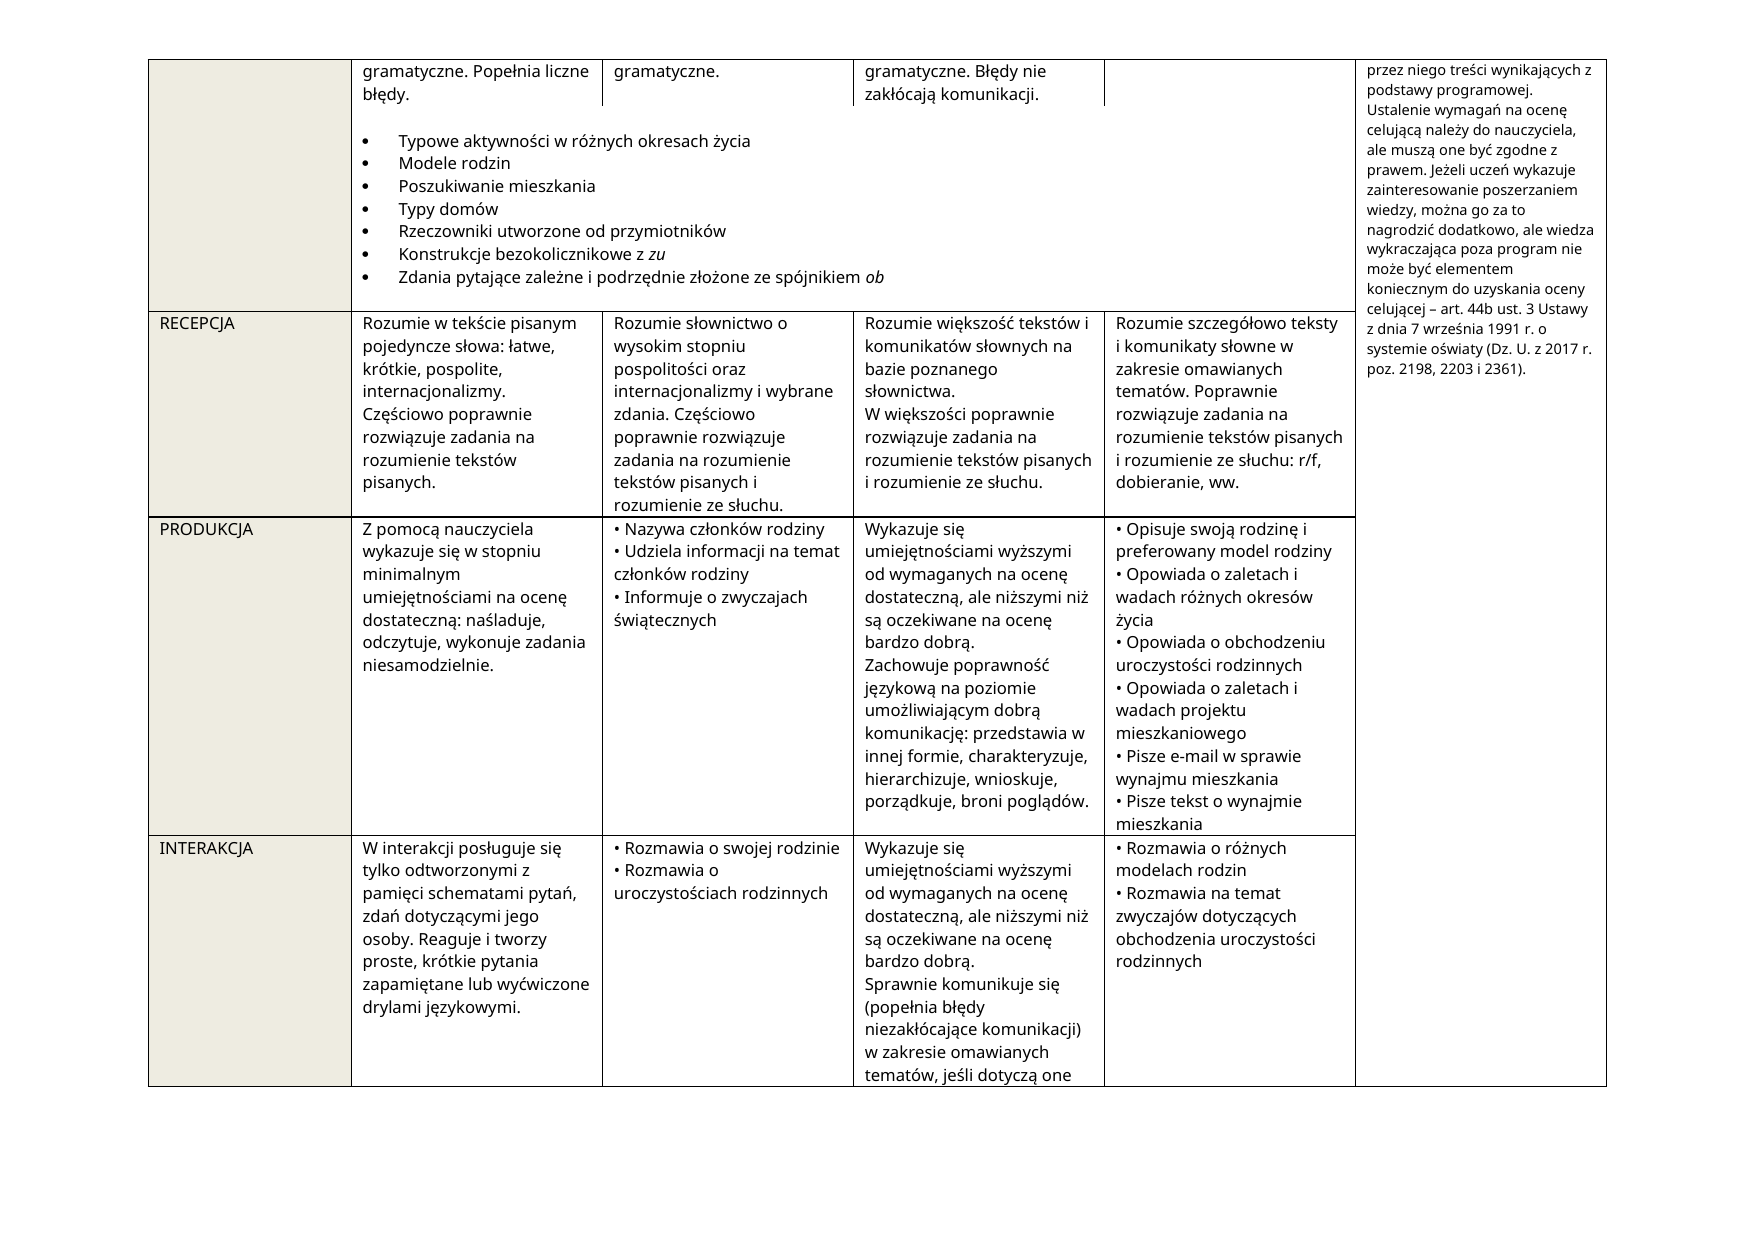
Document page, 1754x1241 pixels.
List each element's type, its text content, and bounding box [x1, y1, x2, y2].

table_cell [1105, 836, 1355, 1086]
table_cell INTERAKCJA [149, 836, 351, 1086]
table_cell Wykazuje się umiejętnościami wyższymi od wymaganych na ocenę dostateczną, ale niższymi niż są oczekiwane na ocenę bardzo dobrą. Zachowuje poprawność językową na poziomie umożliwiającym dobrą komunikację: przedstawia w innej formie, charakteryzuje, hierarchizuje, wnioskuje, porządkuje, broni poglądów. [854, 518, 1104, 835]
table_cell Rozumie większość tekstów i komunikatów słownych na bazie poznanego słownictwa. W większości poprawnie rozwiązuje zadania na rozumienie tekstów pisanych i rozumienie ze słuchu. [854, 312, 1104, 516]
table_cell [352, 60, 602, 106]
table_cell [603, 60, 853, 106]
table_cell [1105, 60, 1355, 106]
table_cell RECEPCJA [149, 312, 351, 516]
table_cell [603, 836, 853, 1086]
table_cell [352, 836, 602, 1086]
table_cell Typowe aktywności w różnych okresach życia Modele rodzin Poszukiwanie mieszkania Typy domów Rzeczowniki utworzone od przymiotników Konstrukcje bezokolicznikowe z zu Zdania pytające zależne i podrzędnie złożone ze spójnikiem ob [352, 106, 1355, 311]
table_cell • Nazywa członków rodziny • Udziela informacji na temat członków rodziny • Informuje o zwyczajach świątecznych [603, 518, 853, 835]
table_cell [854, 60, 1104, 106]
table_cell PRODUKCJA [149, 518, 351, 835]
table_cell Z pomocą nauczyciela wykazuje się w stopniu minimalnym umiejętnościami na ocenę dostateczną: naśladuje, odczytuje, wykonuje zadania niesamodzielnie. [352, 518, 602, 835]
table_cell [854, 836, 1104, 1086]
table_cell • Opisuje swoją rodzinę i preferowany model rodziny • Opowiada o zaletach i wadach różnych okresów życia • Opowiada o obchodzeniu uroczystości rodzinnych • Opowiada o zaletach i wadach projektu mieszkaniowego • Pisze e-mail w sprawie wynajmu mieszkania • Pisze tekst o wynajmie mieszkania [1105, 518, 1355, 835]
table_cell Rozumie szczegółowo teksty i komunikaty słowne w zakresie omawianych tematów. Poprawnie rozwiązuje zadania na rozumienie tekstów pisanych i rozumienie ze słuchu: r/f, dobieranie, ww. [1105, 312, 1355, 516]
table_cell Rozumie słownictwo o wysokim stopniu pospolitości oraz internacjonalizmy i wybrane zdania. Częściowo poprawnie rozwiązuje zadania na rozumienie tekstów pisanych i rozumienie ze słuchu. [603, 312, 853, 516]
table_cell Rozumie w tekście pisanym pojedyncze słowa: łatwe, krótkie, pospolite, internacjonalizmy. Częściowo poprawnie rozwiązuje zadania na rozumienie tekstów pisanych. [352, 312, 602, 516]
